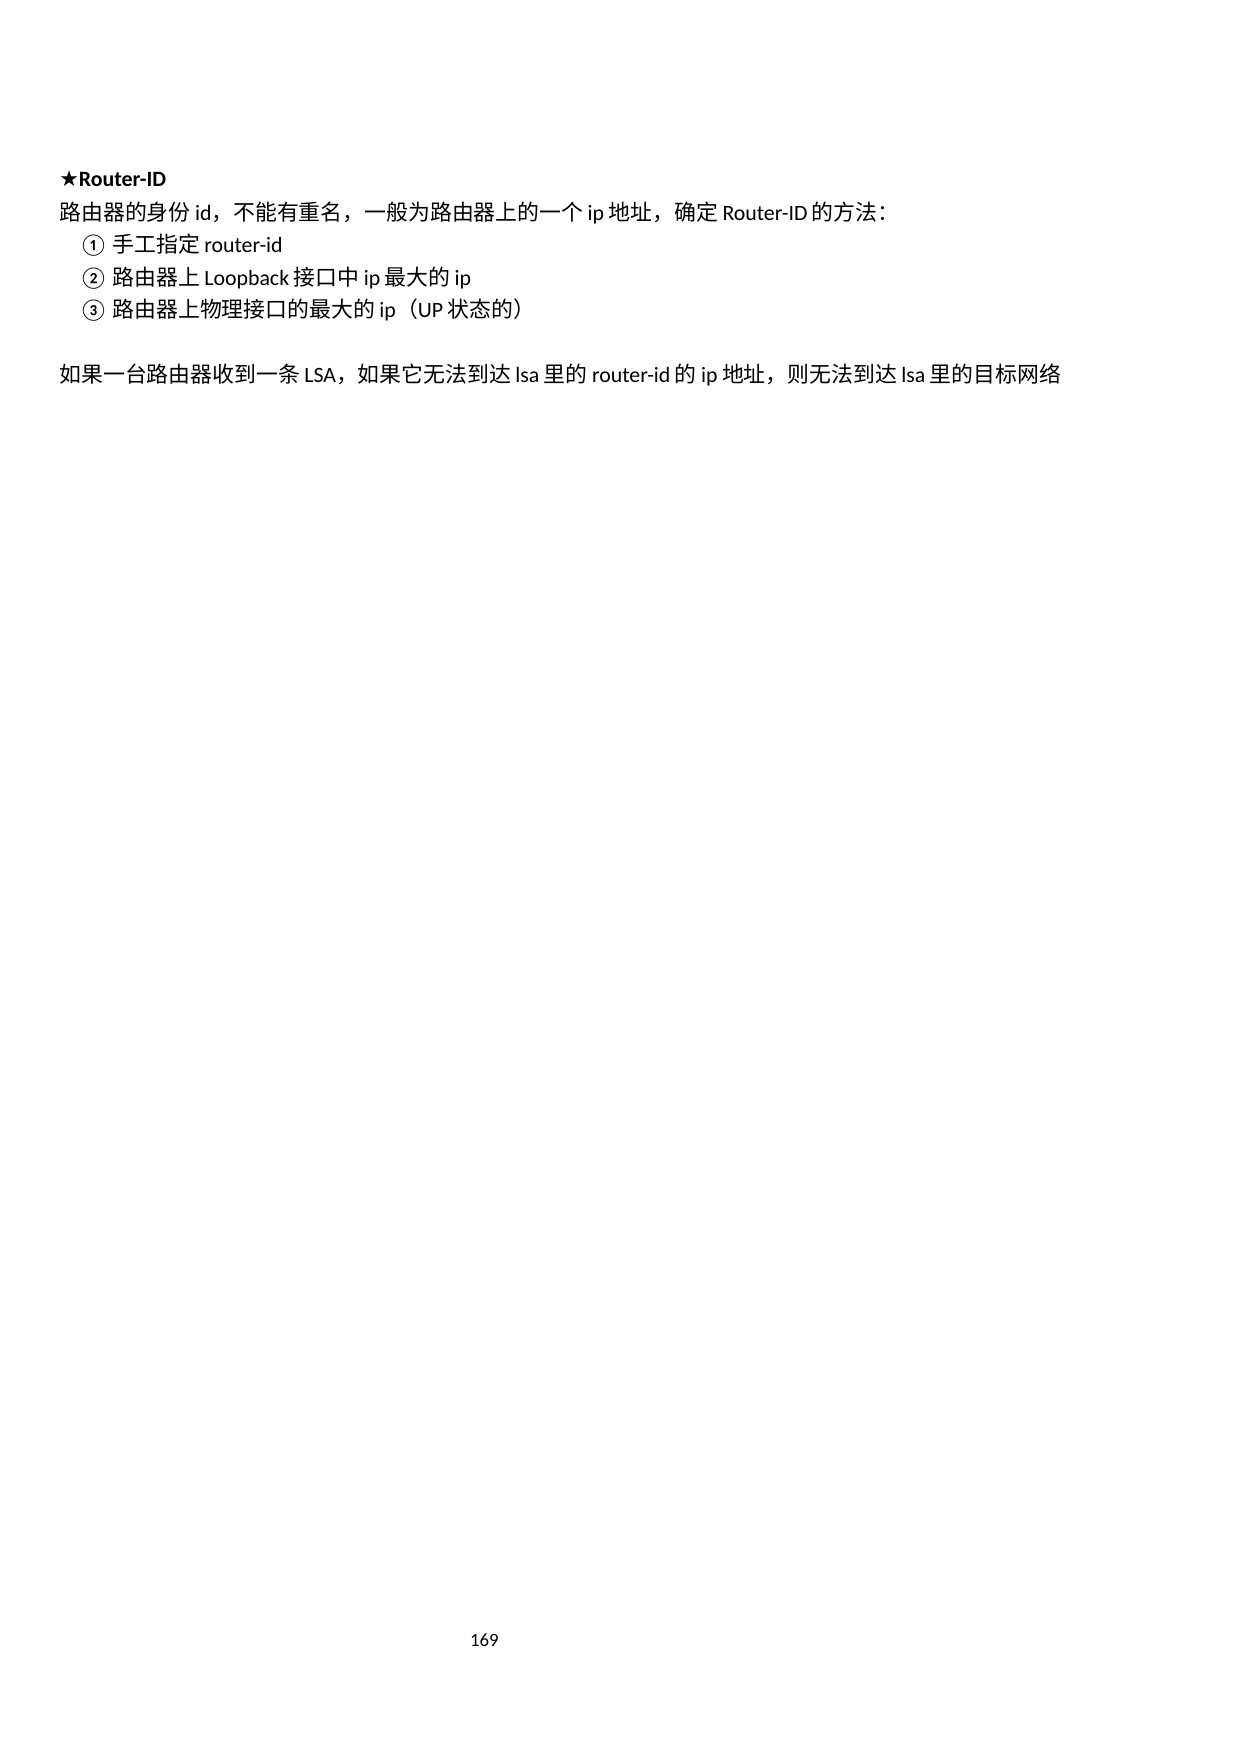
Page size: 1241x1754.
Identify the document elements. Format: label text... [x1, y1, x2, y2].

text 如果一台路由器收到一条LSA，如果它无法到达lsa里的router-id的ip地址，则无法到达lsa里的目标网络 [59, 357, 1181, 389]
text 路由器的身份id，不能有重名，一般为路由器上的一个ip地址，确定Router-ID的方法： [59, 194, 1181, 227]
text ②路由器上Loopback接口中ip最大的ip [59, 259, 1181, 292]
text ③路由器上物理接口的最大的ip（UP状态的） [59, 292, 1181, 324]
text ★Router-ID [59, 162, 1181, 194]
text ①手工指定router-id [59, 227, 1181, 259]
